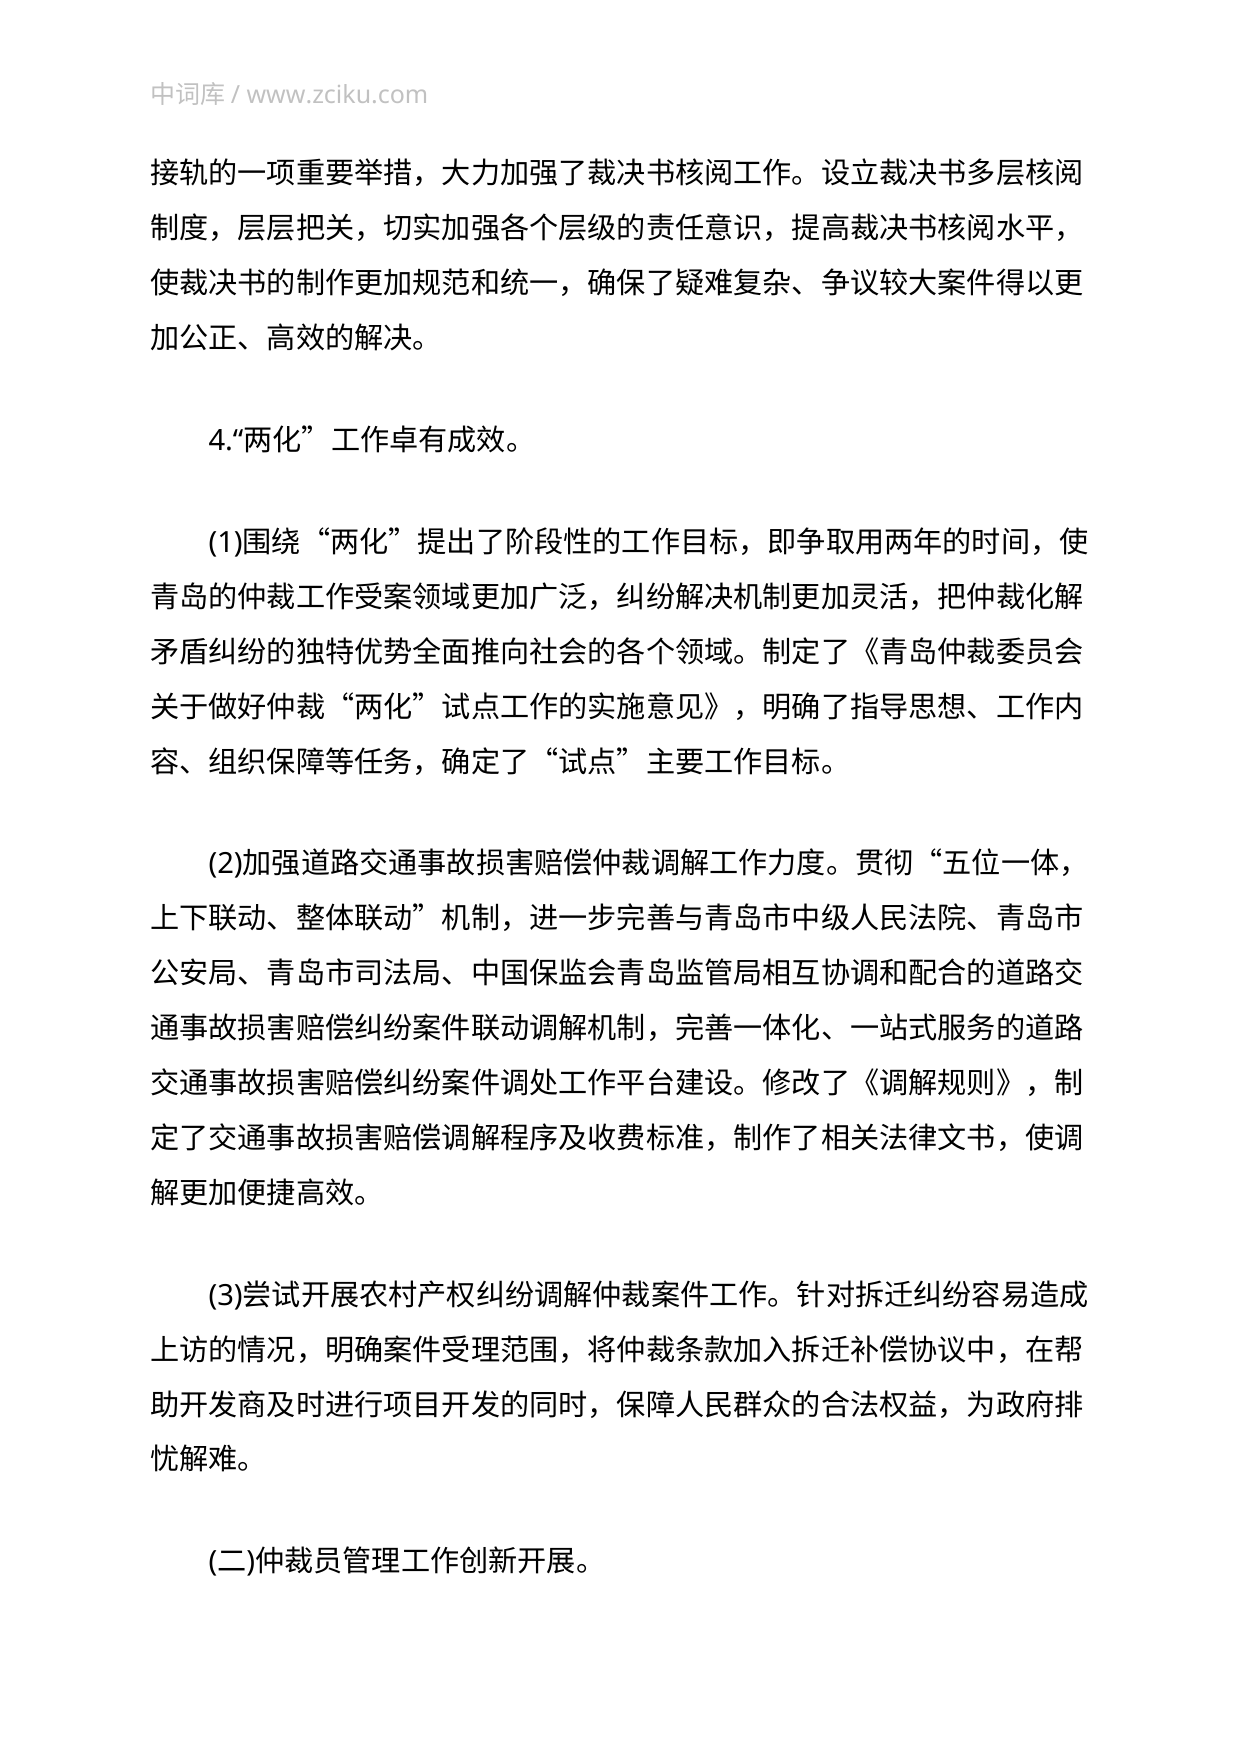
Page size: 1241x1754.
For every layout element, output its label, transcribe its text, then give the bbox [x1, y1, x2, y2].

text (1)围绕“两化”提出了阶段性的工作目标，即争取用两年的时间，使青岛的仲裁工作受案领域更加广泛，纠纷解决机制更加灵活，把仲裁化解矛盾纠纷的独特优势全面推向社会的各个领域。制定了《青岛仲裁委员会关于做好仲裁“两化”试点工作的实施意见》，明确了指导思想、工作内容、组织保障等任务，确定了“试点”主要工作目标。 [150, 518, 1090, 780]
text (2)加强道路交通事故损害赔偿仲裁调解工作力度。贯彻“五位一体，上下联动、整体联动”机制，进一步完善与青岛市中级人民法院、青岛市公安局、青岛市司法局、中国保监会青岛监管局相互协调和配合的道路交通事故损害赔偿纠纷案件联动调解机制，完善一体化、一站式服务的道路交通事故损害赔偿纠纷案件调处工作平台建设。修改了《调解规则》，制定了交通事故损害赔偿调解程序及收费标准，制作了相关法律文书，使调解更加便捷高效。 [150, 840, 1090, 1212]
text (3)尝试开展农村产权纠纷调解仲裁案件工作。针对拆迁纠纷容易造成上访的情况，明确案件受理范围，将仲裁条款加入拆迁补偿协议中，在帮助开发商及时进行项目开发的同时，保障人民群众的合法权益，为政府排忧解难。 [150, 1271, 1090, 1478]
text (二)仲裁员管理工作创新开展。 [150, 1538, 1090, 1580]
text 4.“两化”工作卓有成效。 [150, 416, 1090, 459]
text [150, 150, 1090, 357]
